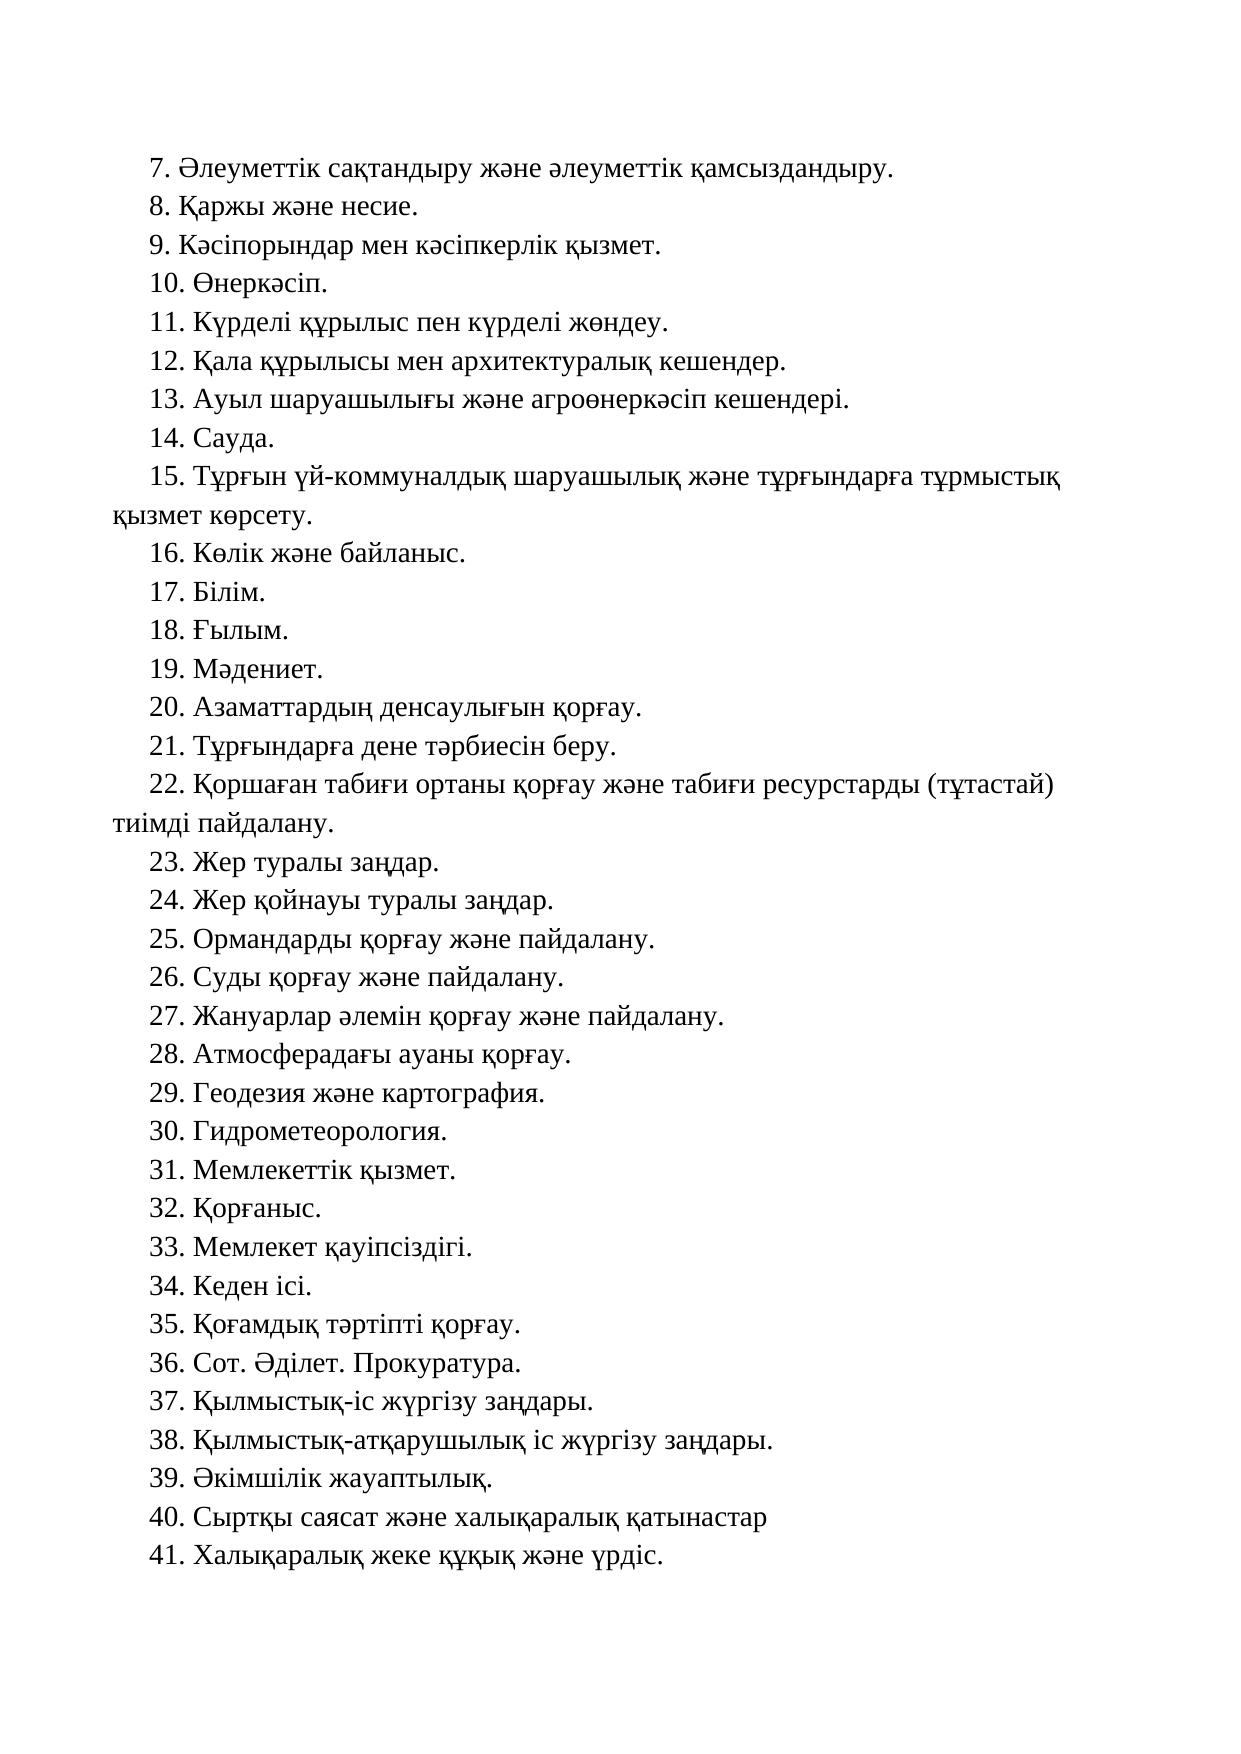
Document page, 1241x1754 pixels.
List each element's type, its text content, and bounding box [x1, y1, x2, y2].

text 34. Кеден iсi. [112, 1268, 1128, 1301]
text 25. Ормандарды қорғау және пайдалану. [112, 921, 1128, 954]
text 11. Күрделi құрылыс пен күрделi жөндеу. [112, 304, 1128, 338]
text 36. Сот. Әдiлет. Прокуратура. [112, 1345, 1128, 1378]
text 40. Сыртқы саясат және халықаралық қатынастар [112, 1499, 1128, 1532]
text 30. Гидрометеорология. [112, 1113, 1128, 1147]
text 41. Халықаралық жеке құқық және үрдiс. [112, 1537, 1128, 1571]
text 9. Кәсiпорындар мен кәсiпкерлiк қызмет. [112, 227, 1128, 261]
text 21. Тұрғындарға дене тәрбиесiн беру. [112, 728, 1128, 762]
text 33. Мемлекет қауiпсiздiгi. [112, 1229, 1128, 1263]
text 22. Қоршаған табиғи ортаны қорғау және табиғи ресурстарды (тұтастай) [112, 767, 1128, 800]
text 19. Мәдениет. [112, 651, 1128, 684]
text 15. Тұрғын үй-коммуналдық шаруашылық және тұрғындарға тұрмыстық [112, 458, 1128, 492]
text 20. Азаматтардың денсаулығын қорғау. [112, 689, 1128, 723]
text тиiмдi пайдалану. [112, 805, 1128, 839]
text 16. Көлiк және байланыс. [112, 535, 1128, 569]
text 29. Геодезия және картография. [112, 1075, 1128, 1108]
text 8. Қаржы және несие. [112, 188, 1128, 222]
text 12. Қала құрылысы мен архитектуралық кешендер. [112, 343, 1128, 376]
text 26. Суды қорғау және пайдалану. [112, 959, 1128, 993]
text 37. Қылмыстық-iс жүргiзу заңдары. [112, 1383, 1128, 1417]
text 17. Бiлiм. [112, 574, 1128, 607]
text 38. Қылмыстық-атқарушылық iс жүргiзу заңдары. [112, 1422, 1128, 1455]
text 14. Сауда. [112, 420, 1128, 453]
text 32. Қорғаныс. [112, 1191, 1128, 1224]
text 13. Ауыл шаруашылығы және агроөнеркәсiп кешендерi. [112, 381, 1128, 415]
text 27. Жануарлар әлемiн қорғау және пайдалану. [112, 998, 1128, 1031]
text 7. Әлеуметтiк сақтандыру және әлеуметтiк қамсыздандыру. [112, 150, 1128, 183]
text 35. Қоғамдық тәртiптi қорғау. [112, 1306, 1128, 1340]
text 28. Атмосферадағы ауаны қорғау. [112, 1036, 1128, 1070]
text қызмет көрсету. [112, 497, 1128, 530]
text 18. Ғылым. [112, 612, 1128, 646]
text 23. Жер туралы заңдар. [112, 844, 1128, 877]
text 31. Мемлекеттiк қызмет. [112, 1152, 1128, 1186]
text 39. Әкiмшілiк жауаптылық. [112, 1460, 1128, 1494]
text 10. Өнеркәсiп. [112, 266, 1128, 299]
text 24. Жер қойнауы туралы заңдар. [112, 882, 1128, 916]
